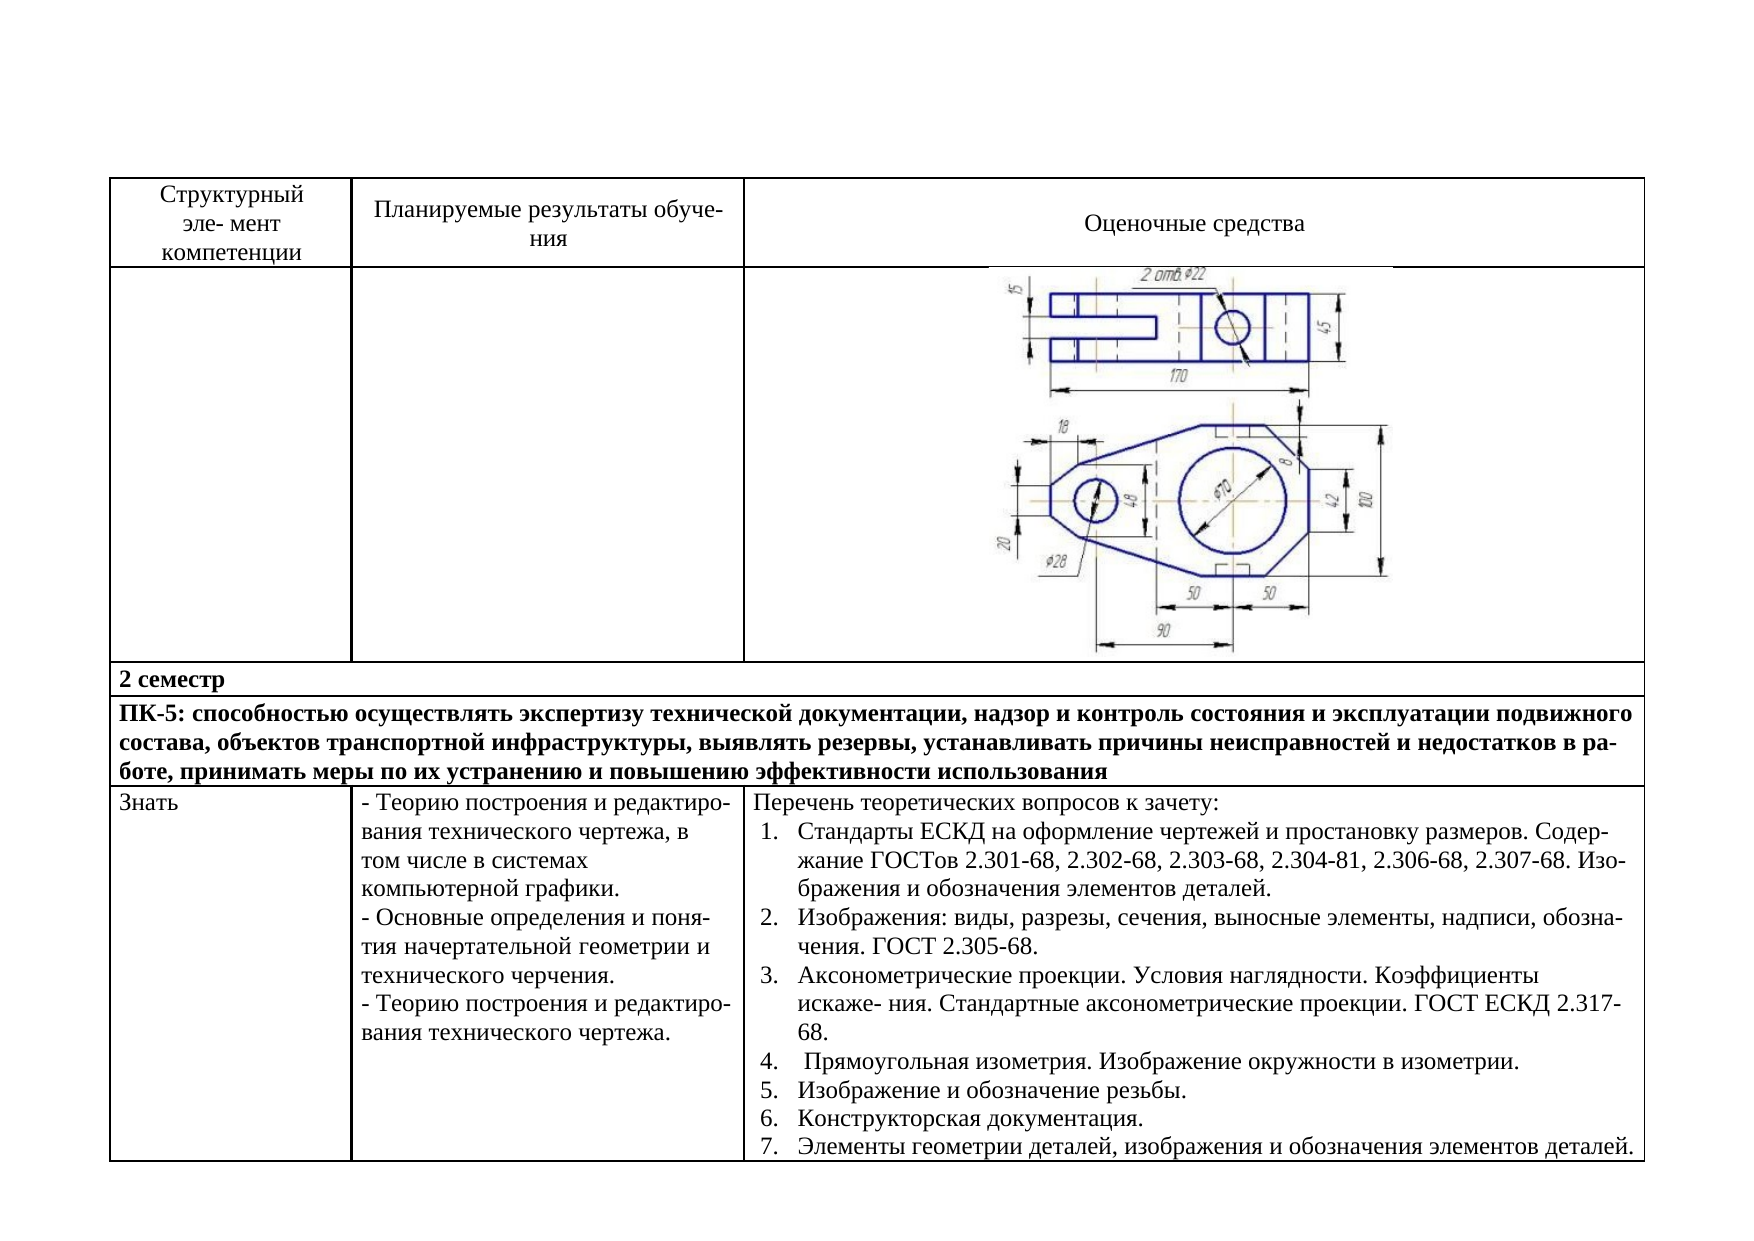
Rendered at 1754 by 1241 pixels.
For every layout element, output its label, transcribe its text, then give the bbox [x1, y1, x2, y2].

table_cell Перечень теоретических вопросов к зачету: Стандарты ЕСКД на оформление чертежей и простановку размеров. Содер- жание ГОСТов 2.301-68, 2.302-68, 2.303-68, 2.304-81, 2.306-68, 2.307-68. Изо- бражения и обозначения элементов деталей. Изображения: виды, разрезы, сечения, выносные элементы, надписи, обозна- чения. ГОСТ 2.305-68. Аксонометрические проекции. Условия наглядности. Коэффициенты искаже- ния. Стандартные аксонометрические проекции. ГОСТ ЕСКД 2.317-68. Прямоугольная изометрия. Изображение окружности в изометрии. Изображение и обозначение резьбы. Конструкторская документация. Элементы геометрии деталей, изображения и обозначения элементов деталей. [745, 787, 1644, 1160]
table_header Оценочные средства [745, 179, 1644, 266]
table_cell [353, 268, 743, 661]
table_cell Теорию построения и редактиро- вания технического чертежа, в том числе в системах компьютерной графики. Основные определения и поня- тия начертательной геометрии и технического черчения. Теорию построения и редактиро- вания технического чертежа. [353, 787, 743, 1160]
table_cell 2 семестр [111, 663, 1644, 695]
table_cell [745, 268, 1644, 661]
picture [988, 267, 1393, 657]
table_cell [111, 268, 350, 661]
table_header Структурный эле- мент компетенции [111, 179, 350, 266]
table_cell ПК-5: способностью осуществлять экспертизу технической документации, надзор и контроль состояния и эксплуатации подвижного состава, объектов транспортной инфраструктуры, выявлять резервы, устанавливать причины неисправностей и недостатков в ра- боте, принимать меры по их устранению и повышению эффективности использования [111, 697, 1644, 784]
table_header Планируемые результаты обуче- ния [353, 179, 743, 266]
table_cell Знать [111, 787, 350, 1160]
